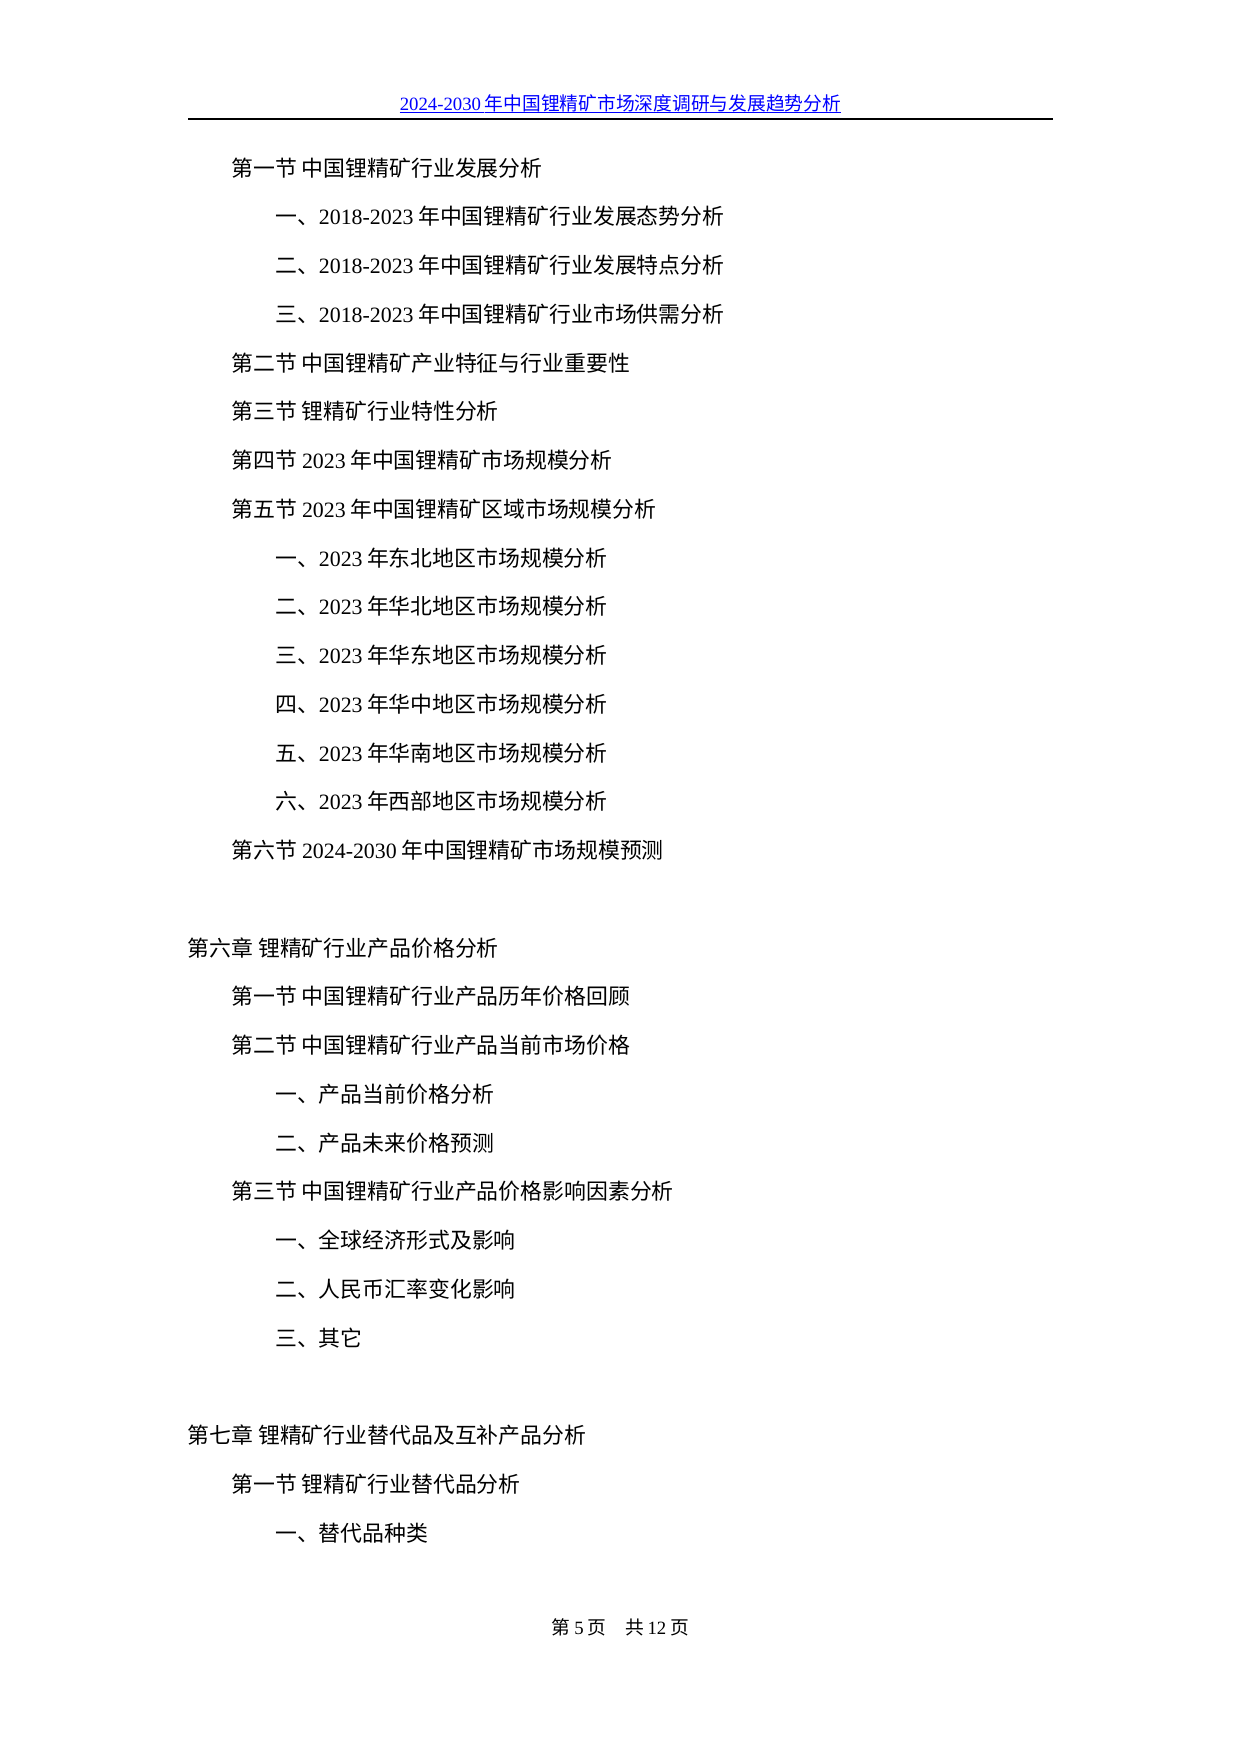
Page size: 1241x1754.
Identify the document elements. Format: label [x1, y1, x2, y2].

text [187, 150, 1053, 1548]
